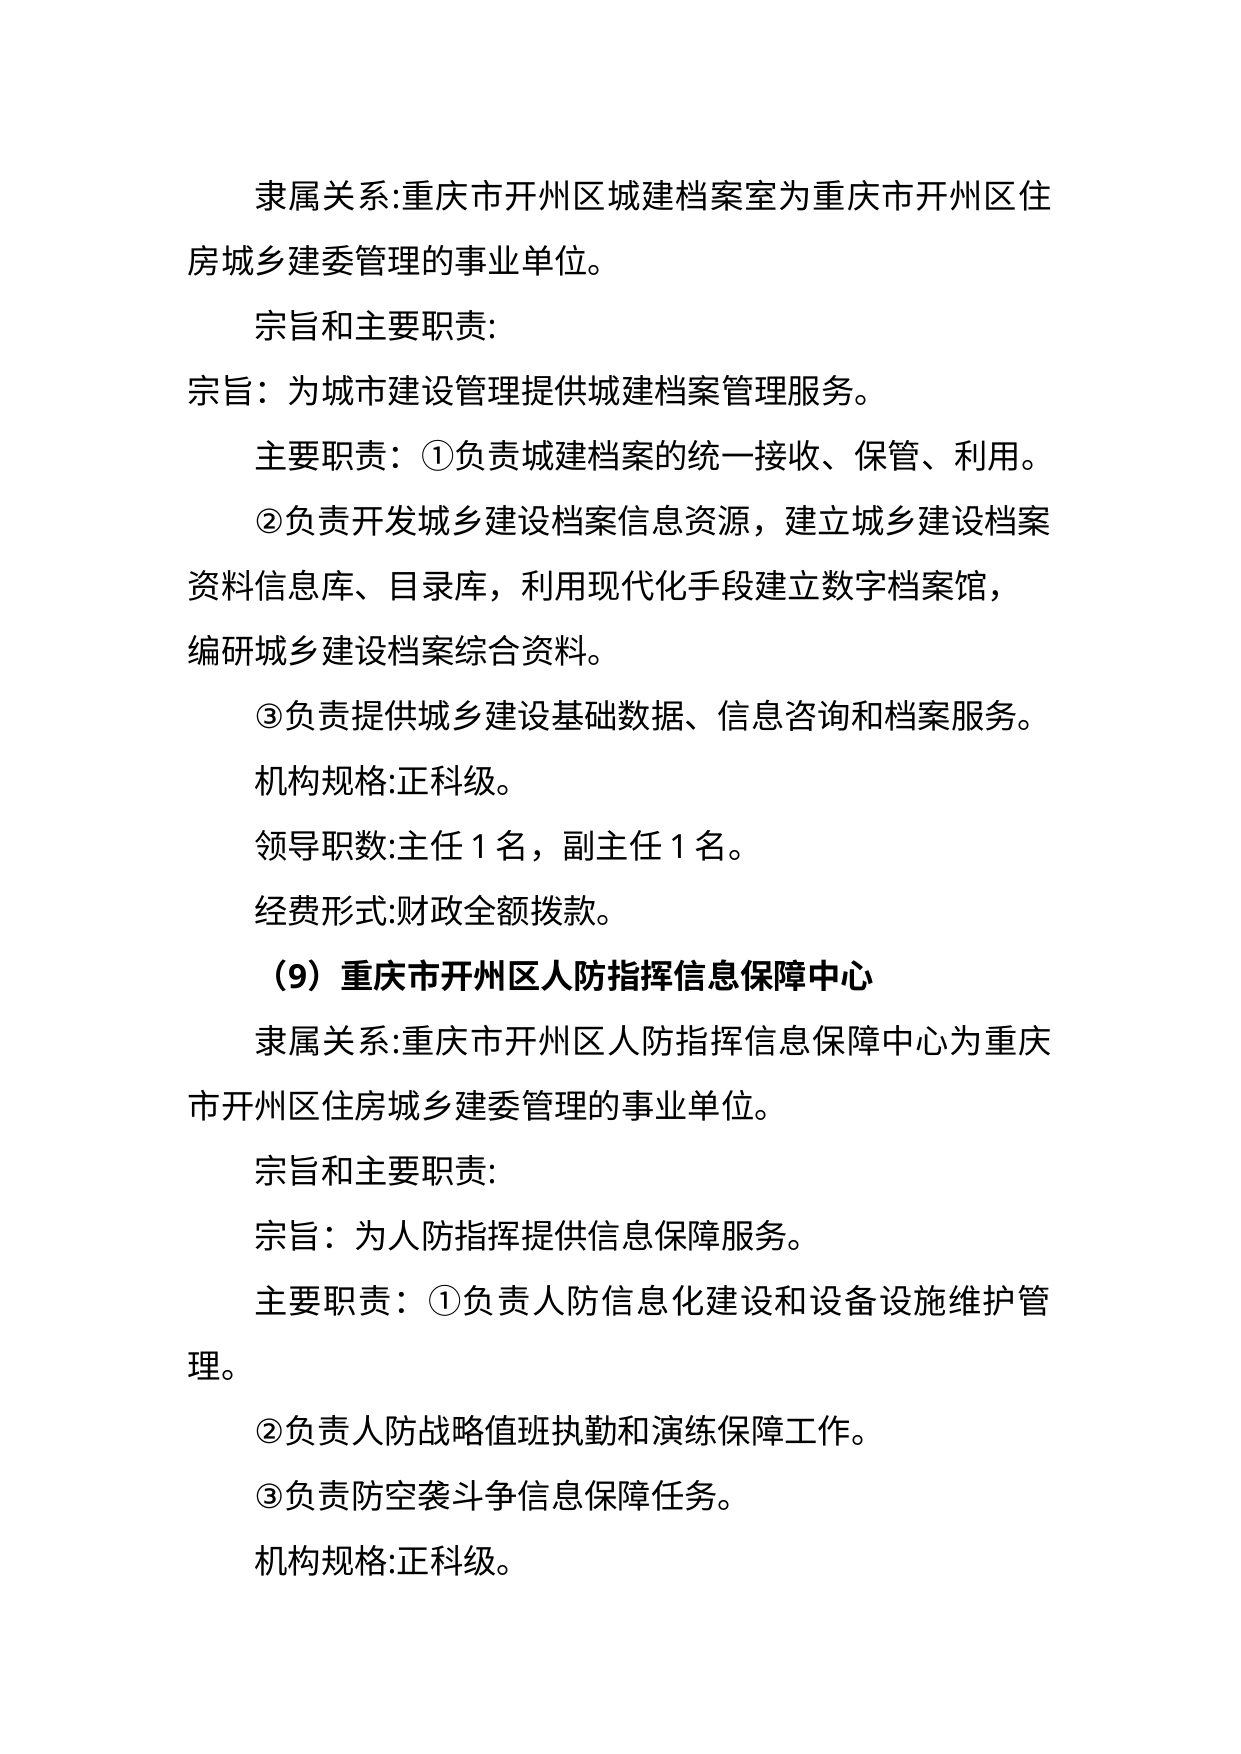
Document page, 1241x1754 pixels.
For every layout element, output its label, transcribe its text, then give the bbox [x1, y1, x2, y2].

text 领导职数:主任1名，副主任1名。 [187, 812, 1053, 877]
text 宗旨：为城市建设管理提供城建档案管理服务。 [187, 357, 1053, 422]
text 机构规格:正科级。 [187, 747, 1053, 812]
text 宗旨和主要职责: [187, 1137, 1053, 1202]
text 主要职责：①负责城建档案的统一接收、保管、利用。 [187, 422, 1053, 487]
text ②负责人防战略值班执勤和演练保障工作。 [187, 1397, 1053, 1462]
text 隶属关系:重庆市开州区城建档案室为重庆市开州区住房城乡建委管理的事业单位。 [187, 162, 1053, 292]
text 机构规格:正科级。 [187, 1527, 1053, 1592]
text 隶属关系:重庆市开州区人防指挥信息保障中心为重庆市开州区住房城乡建委管理的事业单位。 [187, 1007, 1053, 1137]
text （9）重庆市开州区人防指挥信息保障中心 [187, 942, 1053, 1007]
text 经费形式:财政全额拨款。 [187, 877, 1053, 942]
text 主要职责：①负责人防信息化建设和设备设施维护管理。 [187, 1267, 1053, 1397]
text ②负责开发城乡建设档案信息资源，建立城乡建设档案资料信息库、目录库，利用现代化手段建立数字档案馆，编研城乡建设档案综合资料。 [187, 487, 1053, 682]
text 宗旨：为人防指挥提供信息保障服务。 [187, 1202, 1053, 1267]
text 宗旨和主要职责: [187, 292, 1053, 357]
text ③负责提供城乡建设基础数据、信息咨询和档案服务。 [187, 682, 1053, 747]
text ③负责防空袭斗争信息保障任务。 [187, 1462, 1053, 1527]
